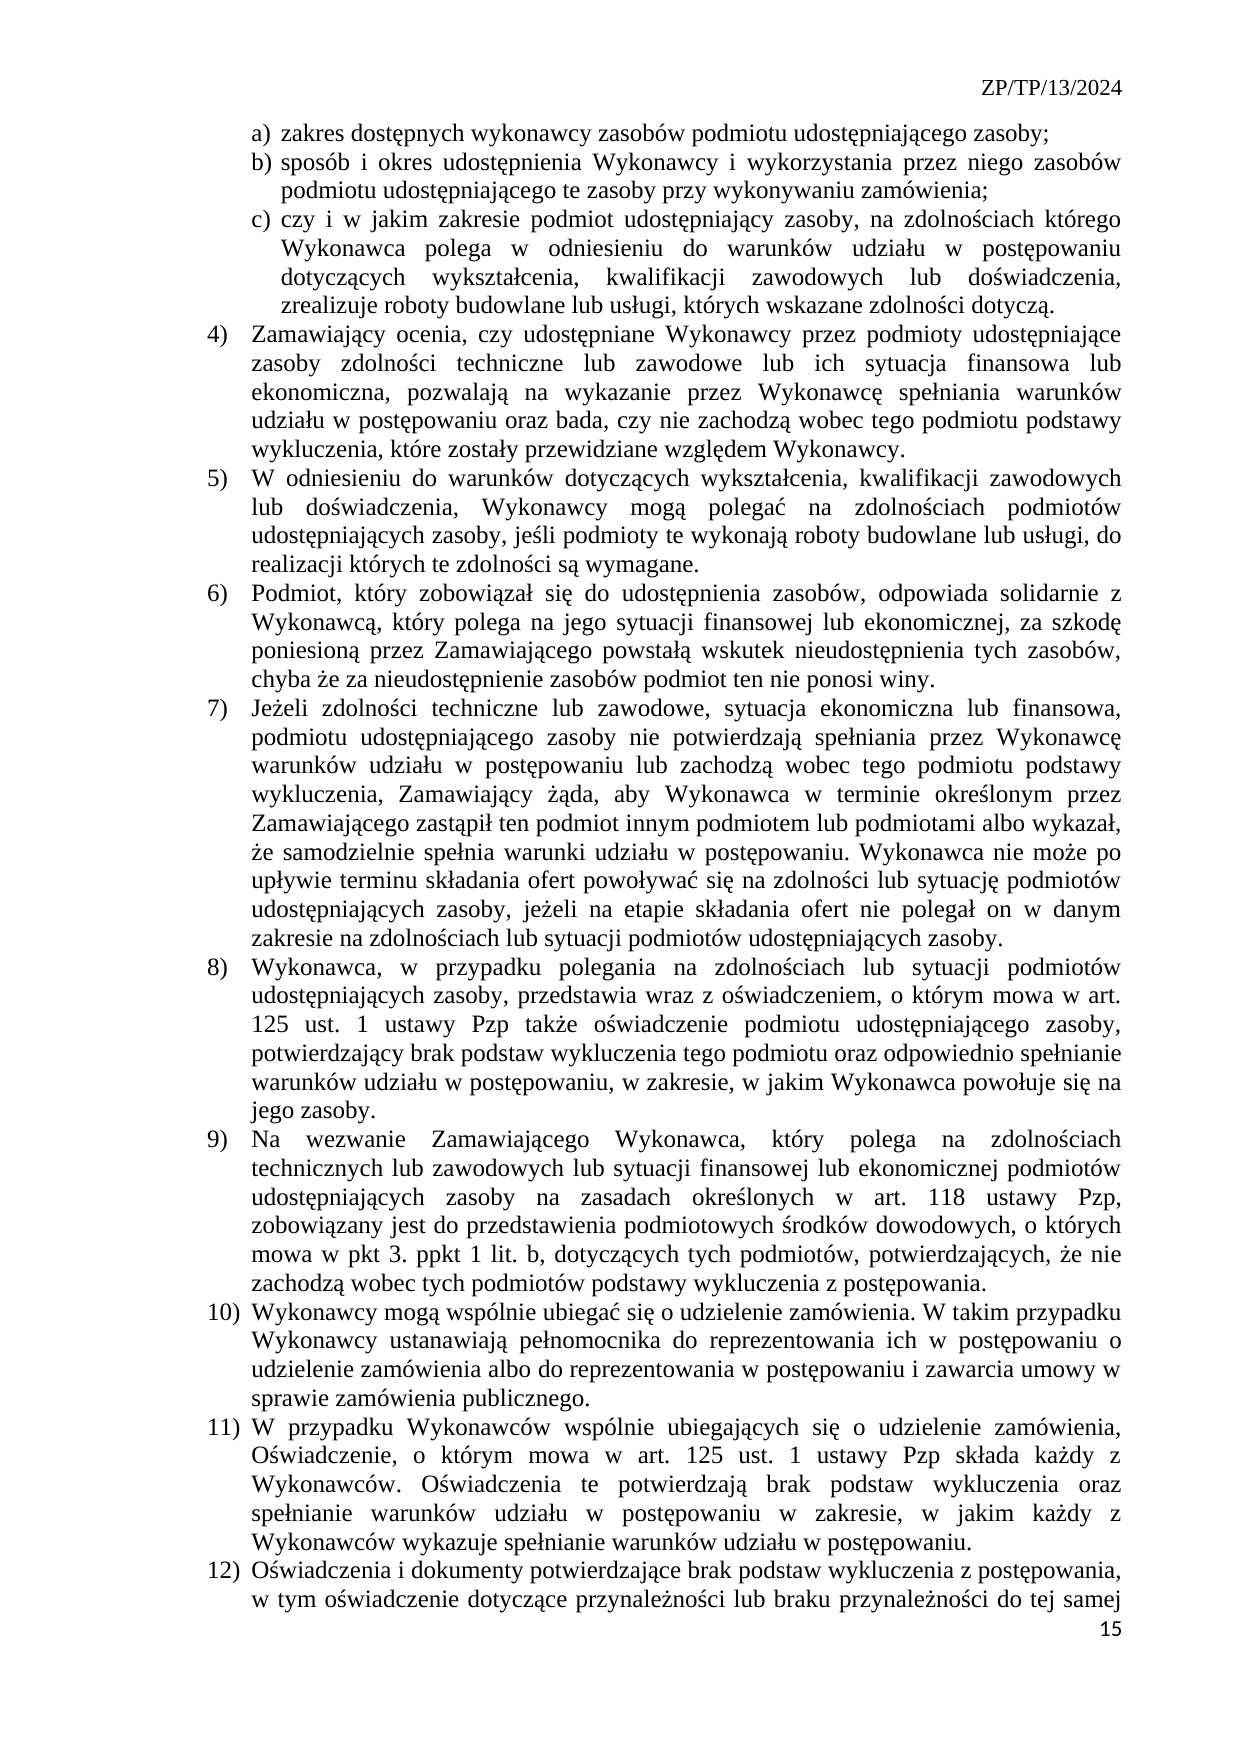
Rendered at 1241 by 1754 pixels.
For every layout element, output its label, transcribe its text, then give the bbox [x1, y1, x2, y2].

list W odniesieniu do warunków dotyczących wykształcenia, kwalifikacji zawodowych lub doświadczenia, Wykonawcy mogą polegać na zdolnościach podmiotów udostępniających zasoby, jeśli podmioty te wykonają roboty budowlane lub usługi, do realizacji których te zdolności są wymagane. [207, 463, 1122, 578]
list czy i w jakim zakresie podmiot udostępniający zasoby, na zdolnościach którego Wykonawca polega w odniesieniu do warunków udziału w postępowaniu dotyczących wykształcenia, kwalifikacji zawodowych lub doświadczenia, zrealizuje roboty budowlane lub usługi, których wskazane zdolności dotyczą. [251, 204, 1122, 319]
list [207, 1556, 1122, 1613]
list Na wezwanie Zamawiającego Wykonawca, który polega na zdolnościach technicznych lub zawodowych lub sytuacji finansowej lub ekonomicznej podmiotów udostępniających zasoby na zasadach określonych w art. 118 ustawy Pzp, zobowiązany jest do przedstawienia podmiotowych środków dowodowych, o których mowa w pkt 3. ppkt 1 lit. b, dotyczących tych podmiotów, potwierdzających, że nie zachodzą wobec tych podmiotów podstawy wykluczenia z postępowania. [207, 1124, 1122, 1297]
list Wykonawcy mogą wspólnie ubiegać się o udzielenie zamówienia. W takim przypadku Wykonawcy ustanawiają pełnomocnika do reprezentowania ich w postępowaniu o udzielenie zamówienia albo do reprezentowania w postępowaniu i zawarcia umowy w sprawie zamówienia publicznego. [207, 1297, 1122, 1412]
list Wykonawca, w przypadku polegania na zdolnościach lub sytuacji podmiotów udostępniających zasoby, przedstawia wraz z oświadczeniem, o którym mowa w art. 125 ust. 1 ustawy Pzp także oświadczenie podmiotu udostępniającego zasoby, potwierdzający brak podstaw wykluczenia tego podmiotu oraz odpowiednio spełnianie warunków udziału w postępowaniu, w zakresie, w jakim Wykonawca powołuje się na jego zasoby. [207, 952, 1122, 1124]
list W przypadku Wykonawców wspólnie ubiegających się o udzielenie zamówienia, Oświadczenie, o którym mowa w art. 125 ust. 1 ustawy Pzp składa każdy z Wykonawców. Oświadczenia te potwierdzają brak podstaw wykluczenia oraz spełnianie warunków udziału w postępowaniu w zakresie, w jakim każdy z Wykonawców wykazuje spełnianie warunków udziału w postępowaniu. [207, 1412, 1122, 1556]
list Jeżeli zdolności techniczne lub zawodowe, sytuacja ekonomiczna lub finansowa, podmiotu udostępniającego zasoby nie potwierdzają spełniania przez Wykonawcę warunków udziału w postępowaniu lub zachodzą wobec tego podmiotu podstawy wykluczenia, Zamawiający żąda, aby Wykonawca w terminie określonym przez Zamawiającego zastąpił ten podmiot innym podmiotem lub podmiotami albo wykazał, że samodzielnie spełnia warunki udziału w postępowaniu. Wykonawca nie może po upływie terminu składania ofert powoływać się na zdolności lub sytuację podmiotów udostępniających zasoby, jeżeli na etapie składania ofert nie polegał on w danym zakresie na zdolnościach lub sytuacji podmiotów udostępniających zasoby. [207, 693, 1122, 952]
list Zamawiający ocenia, czy udostępniane Wykonawcy przez podmioty udostępniające zasoby zdolności techniczne lub zawodowe lub ich sytuacja finansowa lub ekonomiczna, pozwalają na wykazanie przez Wykonawcę spełniania warunków udziału w postępowaniu oraz bada, czy nie zachodzą wobec tego podmiotu podstawy wykluczenia, które zostały przewidziane względem Wykonawcy. [207, 319, 1122, 463]
list Podmiot, który zobowiązał się do udostępnienia zasobów, odpowiada solidarnie z Wykonawcą, który polega na jego sytuacji finansowej lub ekonomicznej, za szkodę poniesioną przez Zamawiającego powstałą wskutek nieudostępnienia tych zasobów, chyba że za nieudostępnienie zasobów podmiot ten nie ponosi winy. [207, 578, 1122, 693]
list zakres dostępnych wykonawcy zasobów podmiotu udostępniającego zasoby; [251, 118, 1122, 147]
list sposób i okres udostępnienia Wykonawcy i wykorzystania przez niego zasobów podmiotu udostępniającego te zasoby przy wykonywaniu zamówienia; [251, 147, 1122, 204]
